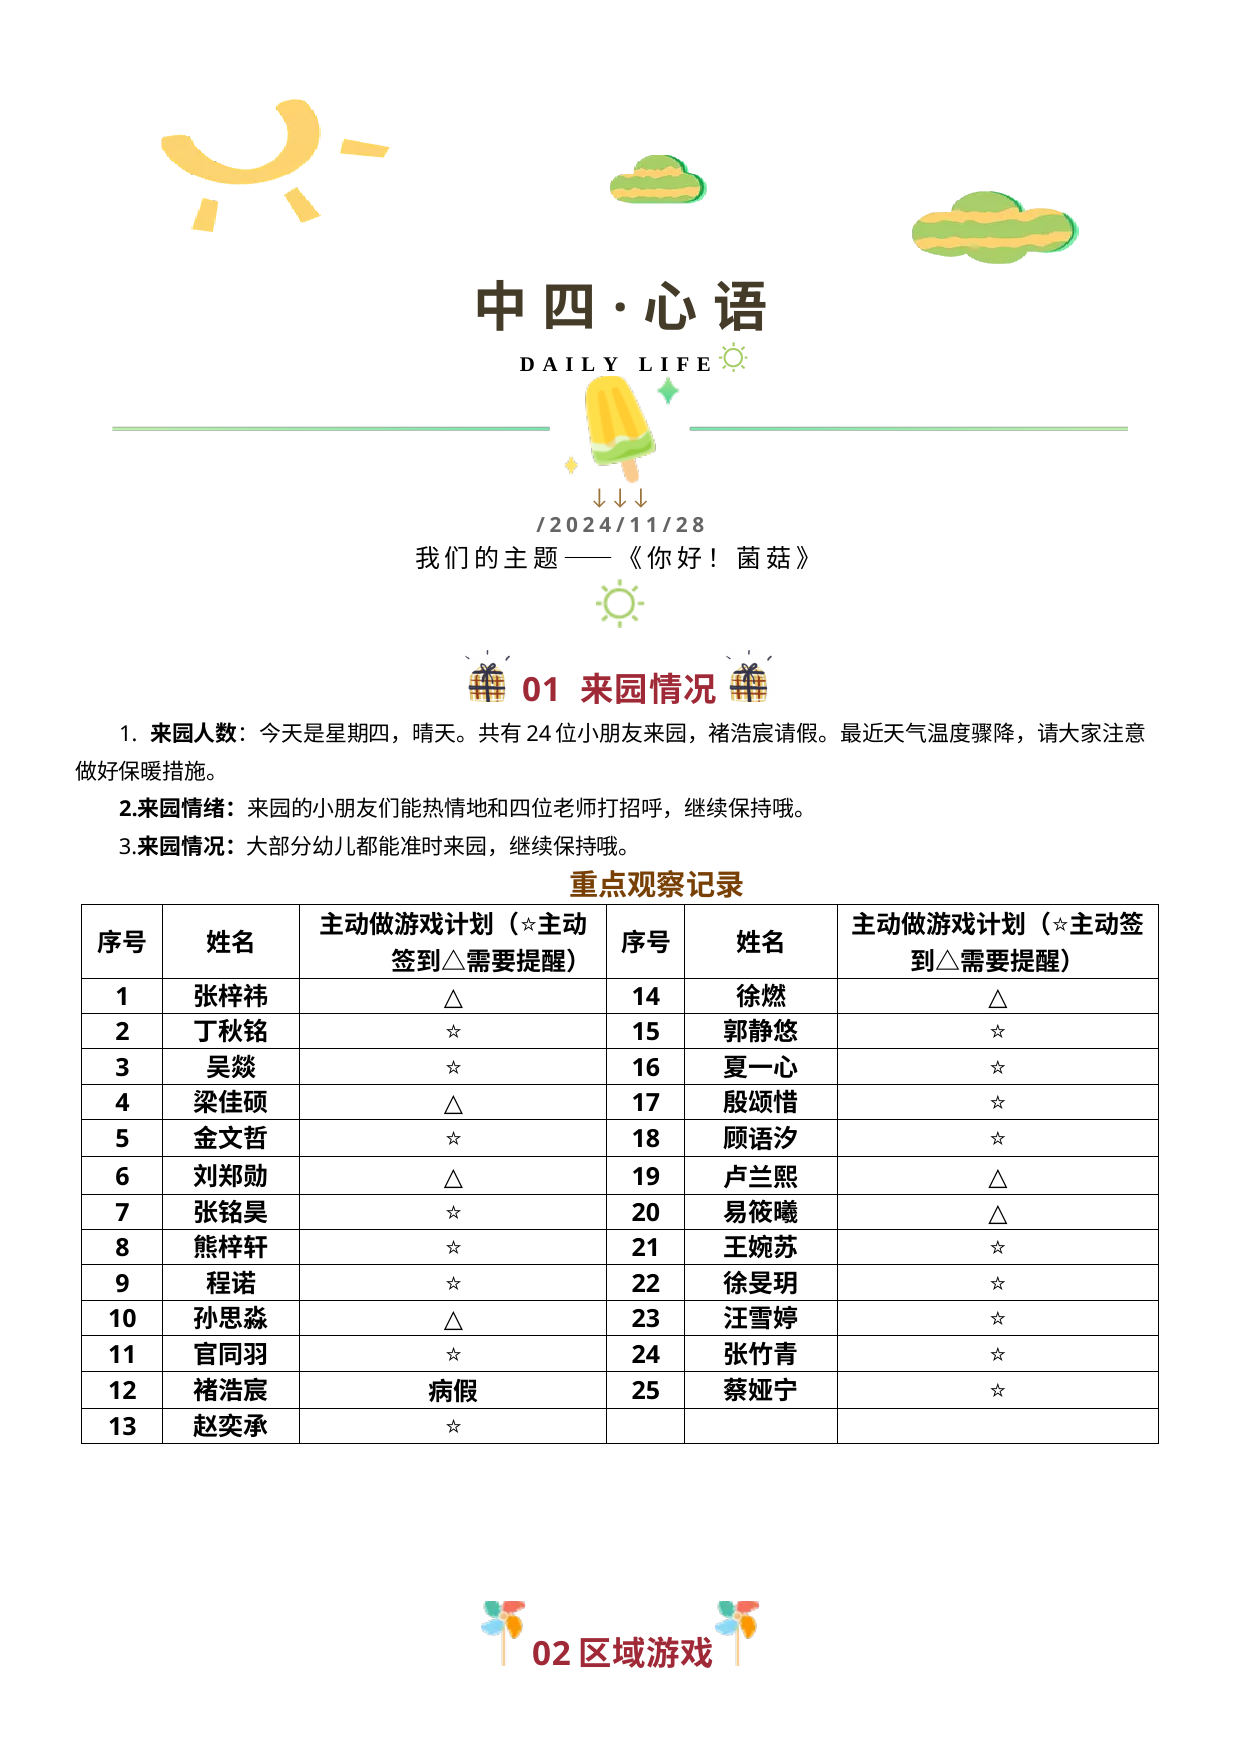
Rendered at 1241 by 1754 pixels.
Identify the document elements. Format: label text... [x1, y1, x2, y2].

table_cell 19 [607, 1157, 684, 1193]
picture [481, 1601, 526, 1666]
text 重点观察记录 [75, 862, 1165, 904]
table_cell 汪雪婷 [685, 1301, 837, 1335]
table_cell ⭐ [838, 1049, 1158, 1084]
table_cell ⭐ [838, 1120, 1158, 1156]
picture [725, 650, 777, 702]
table_cell ⭐ [300, 1195, 606, 1229]
table_cell ⭐ [838, 1372, 1158, 1408]
table_cell 褚浩宸 [163, 1372, 299, 1408]
table_cell ⭐ [300, 1409, 606, 1443]
table_cell 18 [607, 1120, 684, 1156]
table_cell [838, 1409, 1158, 1443]
table_cell 25 [607, 1372, 684, 1408]
table_cell 程诺 [163, 1265, 299, 1300]
table_header 主动做游戏计划（⭐主动签到△需要提醒） [300, 905, 606, 977]
table_cell ⭐ [838, 1085, 1158, 1119]
table_cell 金文哲 [163, 1120, 299, 1156]
picture [715, 1601, 760, 1666]
table_cell 10 [82, 1301, 162, 1335]
table_cell △ [463, 1085, 606, 1119]
table_cell 病假 [300, 1372, 606, 1408]
table_cell ⭐ [300, 1265, 606, 1300]
table_cell 16 [607, 1049, 684, 1084]
picture [464, 650, 515, 702]
table_header 姓名 [163, 905, 299, 977]
table_header 序号 [607, 905, 684, 977]
table_cell △ [1007, 1195, 1158, 1229]
table_cell 5 [82, 1120, 162, 1156]
text 02区域游戏 [75, 1614, 1165, 1678]
picture [161, 99, 1079, 264]
table_cell [607, 1409, 684, 1443]
picture [112, 376, 1128, 483]
table_cell 张梓祎 [163, 979, 299, 1013]
table_cell ⭐ [300, 1120, 606, 1156]
table_cell △ [300, 1085, 444, 1119]
table_cell △ [1007, 979, 1158, 1013]
text 我们的主题——《你好！菌菇》 [75, 539, 1165, 575]
table_cell 梁佳硕 [163, 1085, 299, 1119]
table_cell 2 [82, 1014, 162, 1048]
table_cell 刘郑勋 [163, 1157, 299, 1193]
table_cell 易筱曦 [685, 1195, 837, 1229]
text 中四·心语 [75, 264, 1165, 343]
text ↓↓↓ [75, 482, 1165, 510]
table_cell ⭐ [838, 1301, 1158, 1335]
list 3.来园情况：大部分幼儿都能准时来园，继续保持哦。 [75, 824, 1165, 862]
table_cell 孙思淼 [163, 1301, 299, 1335]
table_cell ⭐ [300, 1049, 606, 1084]
table_cell 吴燚 [163, 1049, 299, 1084]
table_cell 赵奕承 [163, 1409, 299, 1443]
table_cell 殷颂惜 [685, 1085, 837, 1119]
table_cell 3 [82, 1049, 162, 1084]
table_cell 17 [607, 1085, 684, 1119]
table_cell 蔡娅宁 [685, 1372, 837, 1408]
text /2024/11/28 [75, 510, 1165, 539]
table_cell 丁秋铭 [163, 1014, 299, 1048]
table_cell △ [838, 979, 988, 1013]
table_cell ⭐ [838, 1014, 1158, 1048]
picture [596, 579, 645, 628]
table_cell 23 [607, 1301, 684, 1335]
table_cell 11 [82, 1336, 162, 1371]
list 来园人数：今天是星期四，晴天。共有24位小朋友来园，褚浩宸请假。最近天气温度骤降，请大家注意做好保暖措施。 [75, 712, 1165, 787]
table_cell △ [463, 1301, 606, 1335]
table_cell 8 [82, 1230, 162, 1264]
table_cell △ [838, 1157, 1158, 1193]
table_cell 6 [82, 1157, 162, 1193]
table_cell △ [838, 1195, 988, 1229]
table_cell 7 [82, 1195, 162, 1229]
table_cell 24 [607, 1336, 684, 1371]
table_cell 张竹青 [685, 1336, 837, 1371]
table_cell 20 [607, 1195, 684, 1229]
table_cell 4 [82, 1085, 162, 1119]
list 2.来园情绪：来园的小朋友们能热情地和四位老师打招呼，继续保持哦。 [75, 787, 1165, 824]
table_cell △ [463, 979, 606, 1013]
table_cell 夏一心 [685, 1049, 837, 1084]
table_cell ⭐ [300, 1230, 606, 1264]
table_cell △ [300, 1157, 606, 1193]
table_cell 官同羽 [163, 1336, 299, 1371]
table_cell [685, 1409, 837, 1443]
text 01 来园情况 [75, 651, 1165, 712]
table_cell 顾语汐 [685, 1120, 837, 1156]
table_cell 熊梓轩 [163, 1230, 299, 1264]
table_cell ⭐ [300, 1014, 606, 1048]
table_cell △ [300, 979, 444, 1013]
table_cell 22 [607, 1265, 684, 1300]
table_cell ⭐ [838, 1230, 1158, 1264]
table_cell 9 [82, 1265, 162, 1300]
table_cell 15 [607, 1014, 684, 1048]
table_header 序号 [82, 905, 162, 977]
table_cell 1 [82, 979, 162, 1013]
table_header 姓名 [685, 905, 837, 977]
table_cell 王婉苏 [685, 1230, 837, 1264]
table_cell 卢兰熙 [685, 1157, 837, 1193]
table_cell 12 [82, 1372, 162, 1408]
table_cell 张铭昊 [163, 1195, 299, 1229]
picture [718, 342, 748, 372]
table_cell ⭐ [838, 1265, 1158, 1300]
table_cell ⭐ [838, 1336, 1158, 1371]
table_cell 徐燃 [685, 979, 837, 1013]
table_cell 徐旻玥 [685, 1265, 837, 1300]
table_cell 14 [607, 979, 684, 1013]
table_cell ⭐ [300, 1336, 606, 1371]
text  DAILY LIFE [75, 343, 1165, 376]
table_cell 郭静悠 [685, 1014, 837, 1048]
table_header 主动做游戏计划（⭐主动签到△需要提醒） [838, 905, 1158, 977]
table_cell 13 [82, 1409, 162, 1443]
table_cell 21 [607, 1230, 684, 1264]
table_cell △ [300, 1301, 444, 1335]
